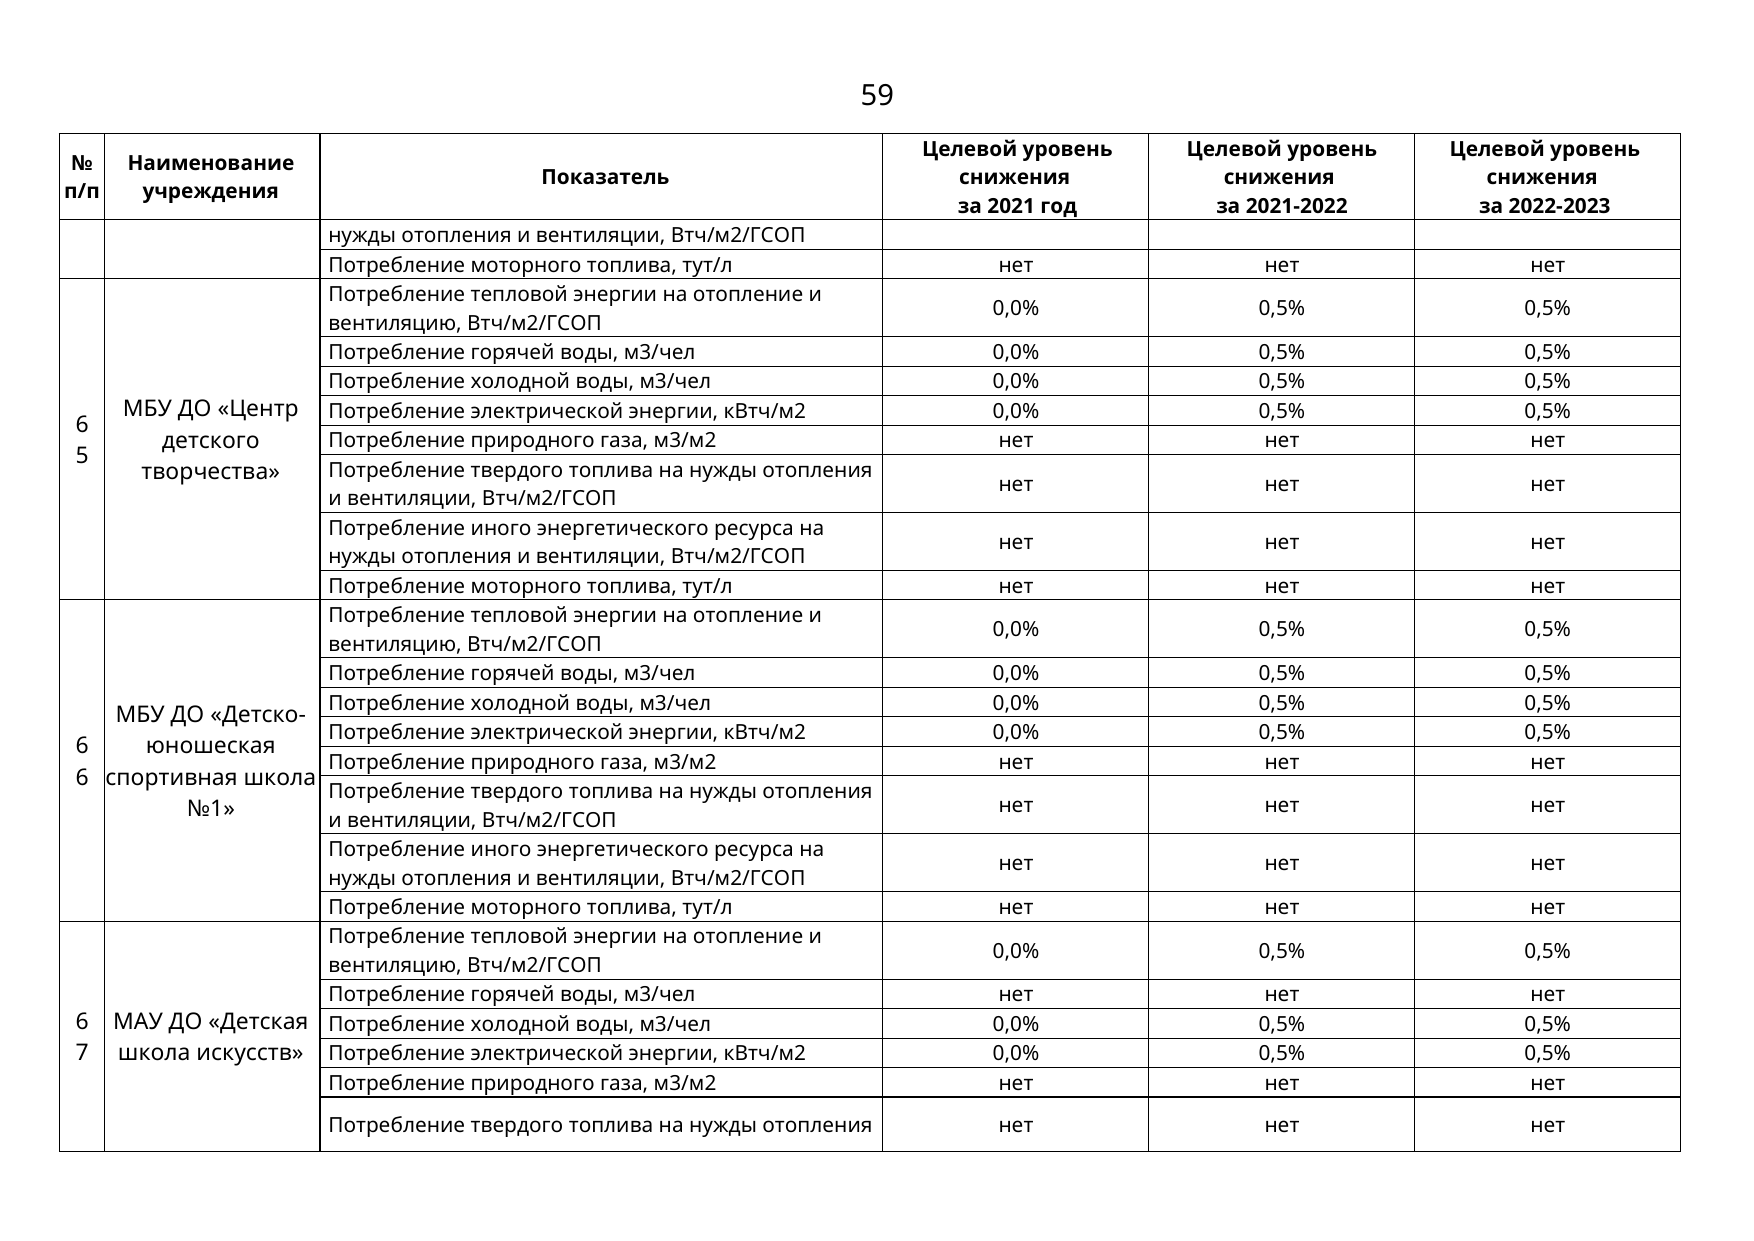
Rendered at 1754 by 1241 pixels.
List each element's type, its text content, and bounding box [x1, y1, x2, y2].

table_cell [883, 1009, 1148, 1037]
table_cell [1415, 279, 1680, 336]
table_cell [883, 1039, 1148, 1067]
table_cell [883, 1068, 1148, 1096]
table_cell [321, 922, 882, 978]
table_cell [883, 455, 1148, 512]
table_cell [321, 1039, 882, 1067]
table_header Целевой уровень снижения за 2022-2023 [1415, 134, 1680, 219]
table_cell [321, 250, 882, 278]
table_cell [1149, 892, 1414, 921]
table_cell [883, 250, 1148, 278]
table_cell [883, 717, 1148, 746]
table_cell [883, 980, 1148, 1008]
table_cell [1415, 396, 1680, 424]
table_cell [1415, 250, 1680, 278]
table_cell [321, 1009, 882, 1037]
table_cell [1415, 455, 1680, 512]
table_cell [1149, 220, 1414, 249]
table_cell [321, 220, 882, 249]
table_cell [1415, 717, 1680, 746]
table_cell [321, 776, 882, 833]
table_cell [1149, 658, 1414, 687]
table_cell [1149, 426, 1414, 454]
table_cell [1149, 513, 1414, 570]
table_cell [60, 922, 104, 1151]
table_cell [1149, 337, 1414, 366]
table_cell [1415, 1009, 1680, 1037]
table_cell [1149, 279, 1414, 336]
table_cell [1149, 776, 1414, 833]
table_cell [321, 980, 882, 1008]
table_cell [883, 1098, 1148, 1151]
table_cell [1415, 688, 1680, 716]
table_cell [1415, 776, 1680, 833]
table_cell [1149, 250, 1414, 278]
table_header Наименование учреждения [105, 134, 319, 219]
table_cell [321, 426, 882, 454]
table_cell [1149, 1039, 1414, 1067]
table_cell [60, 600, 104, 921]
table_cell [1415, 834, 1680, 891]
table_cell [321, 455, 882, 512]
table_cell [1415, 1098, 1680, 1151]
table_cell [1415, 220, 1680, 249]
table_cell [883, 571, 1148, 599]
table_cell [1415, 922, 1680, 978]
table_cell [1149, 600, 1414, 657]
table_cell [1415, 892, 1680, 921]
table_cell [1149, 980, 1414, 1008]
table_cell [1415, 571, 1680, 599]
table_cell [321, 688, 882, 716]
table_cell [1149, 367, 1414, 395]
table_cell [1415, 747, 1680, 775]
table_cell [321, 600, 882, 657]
table_header Целевой уровень снижения за 2021-2022 [1149, 134, 1414, 219]
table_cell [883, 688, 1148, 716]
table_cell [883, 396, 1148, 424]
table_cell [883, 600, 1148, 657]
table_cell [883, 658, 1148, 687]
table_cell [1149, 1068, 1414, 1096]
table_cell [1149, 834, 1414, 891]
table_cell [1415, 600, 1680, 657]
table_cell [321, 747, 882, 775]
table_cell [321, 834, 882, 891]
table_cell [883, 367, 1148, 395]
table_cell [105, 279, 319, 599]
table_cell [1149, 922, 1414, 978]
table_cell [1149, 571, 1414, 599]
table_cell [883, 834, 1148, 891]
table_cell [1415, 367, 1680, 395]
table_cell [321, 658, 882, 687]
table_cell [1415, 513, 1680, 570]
table_header Целевой уровень снижения за 2021 год [883, 134, 1148, 219]
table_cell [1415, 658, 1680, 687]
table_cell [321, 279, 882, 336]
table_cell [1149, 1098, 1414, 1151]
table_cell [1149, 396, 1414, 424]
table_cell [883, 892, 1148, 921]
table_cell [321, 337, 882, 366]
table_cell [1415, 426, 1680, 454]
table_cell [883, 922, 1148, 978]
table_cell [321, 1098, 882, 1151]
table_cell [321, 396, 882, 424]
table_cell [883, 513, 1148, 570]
table_header Показатель [321, 134, 882, 219]
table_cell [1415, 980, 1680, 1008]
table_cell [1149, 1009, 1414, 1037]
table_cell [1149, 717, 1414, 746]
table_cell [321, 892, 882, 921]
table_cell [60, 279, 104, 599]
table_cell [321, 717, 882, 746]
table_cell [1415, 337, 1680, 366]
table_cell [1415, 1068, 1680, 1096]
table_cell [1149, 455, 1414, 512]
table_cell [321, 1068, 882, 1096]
table_header № п/п [60, 134, 104, 219]
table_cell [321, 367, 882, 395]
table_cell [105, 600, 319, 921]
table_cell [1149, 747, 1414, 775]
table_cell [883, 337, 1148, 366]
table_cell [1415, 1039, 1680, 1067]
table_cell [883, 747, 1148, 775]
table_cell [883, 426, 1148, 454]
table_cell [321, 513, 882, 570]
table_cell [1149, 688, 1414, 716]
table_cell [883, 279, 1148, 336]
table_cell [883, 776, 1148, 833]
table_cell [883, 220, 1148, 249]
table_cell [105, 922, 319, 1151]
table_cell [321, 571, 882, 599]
